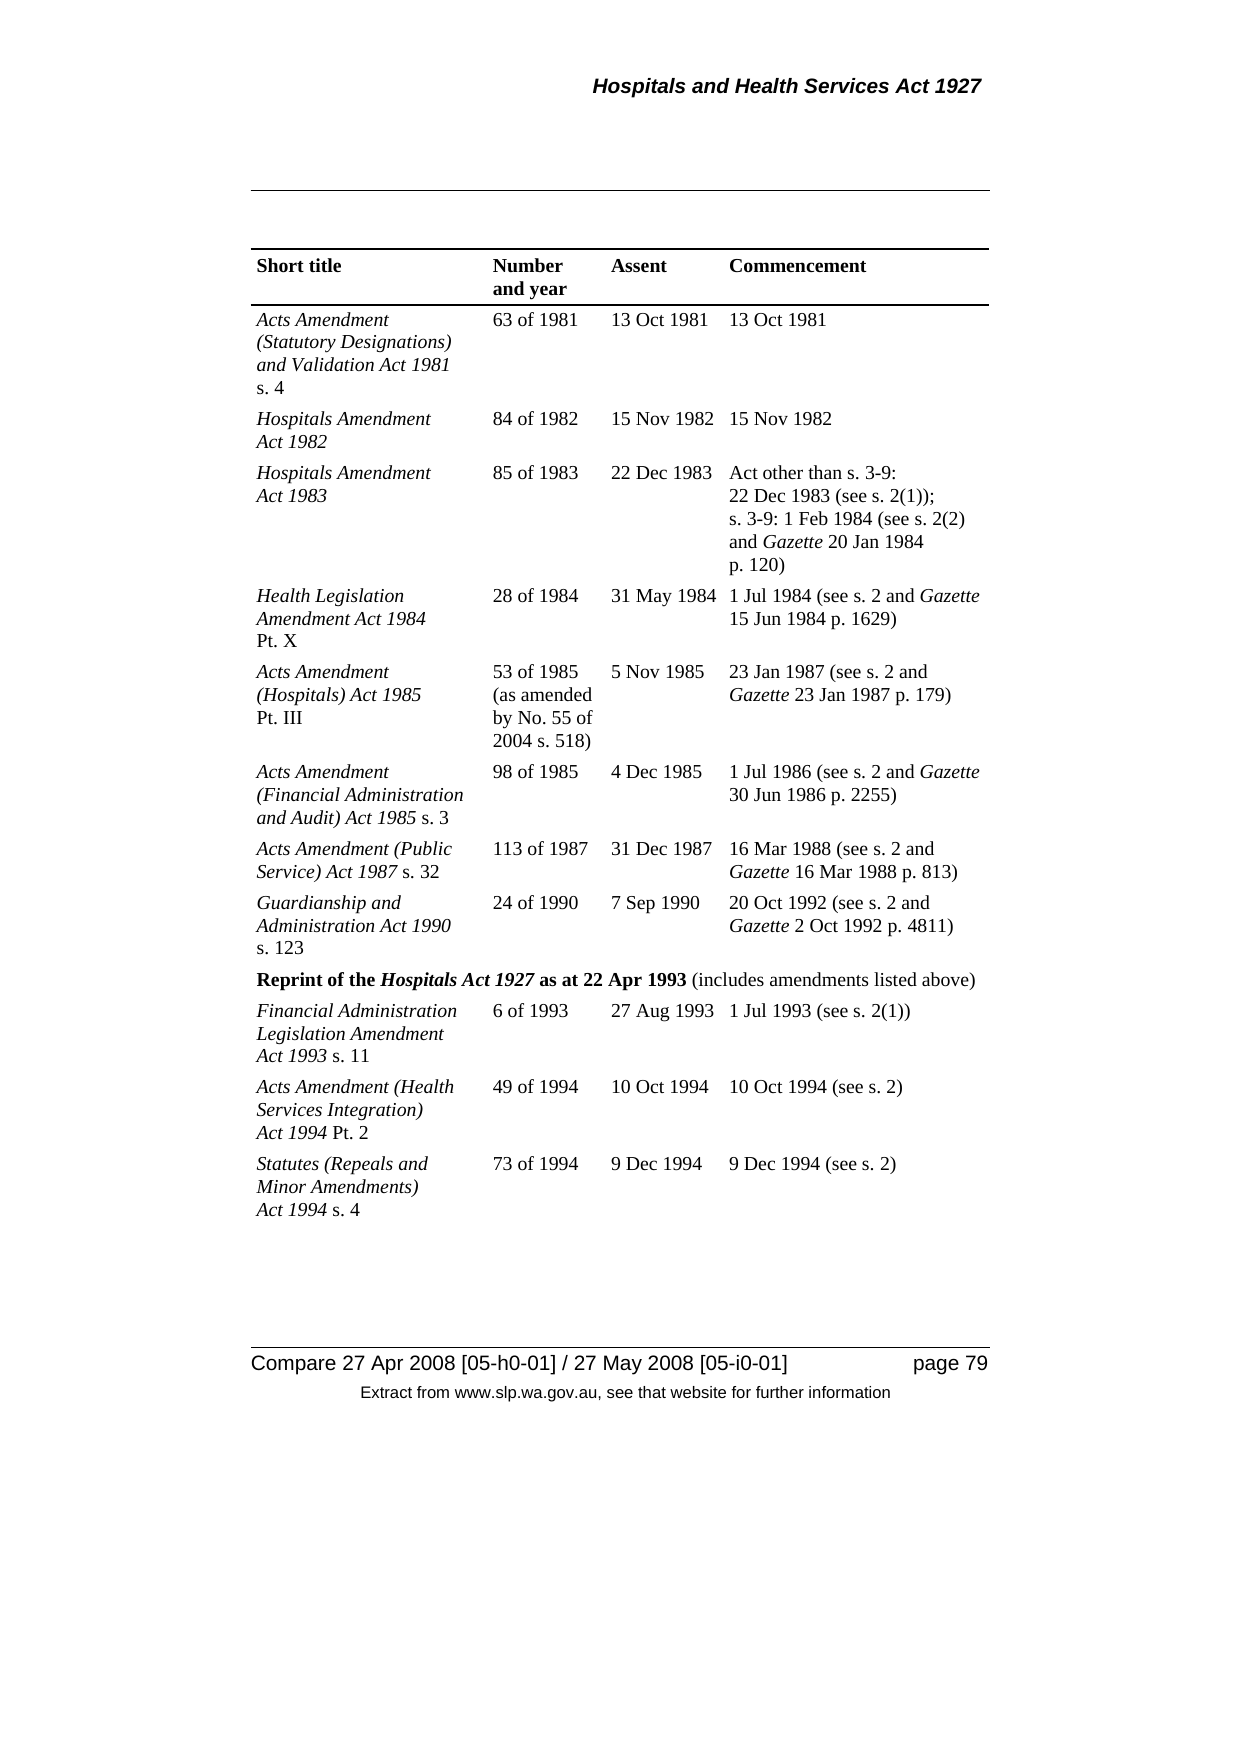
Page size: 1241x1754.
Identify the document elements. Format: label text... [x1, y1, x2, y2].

table_cell Acts Amendment (Hospitals) Act 1985 Pt. III [251, 656, 487, 756]
table_cell 28 of 1984 [487, 580, 605, 656]
table_cell 31 Dec 1987 [605, 833, 723, 887]
table_cell 7 Sep 1990 [605, 887, 723, 963]
table_cell Hospitals Amendment Act 1982 [251, 403, 487, 457]
table_header Commencement [723, 250, 989, 303]
table_cell 13 Oct 1981 [723, 306, 989, 403]
table_cell 63 of 1981 [487, 306, 605, 403]
table_header Number and year [487, 250, 605, 303]
table_header Assent [605, 250, 723, 303]
table_cell Hospitals Amendment Act 1983 [251, 457, 487, 579]
table_cell 84 of 1982 [487, 403, 605, 457]
table_cell 13 Oct 1981 [605, 306, 723, 403]
table_cell 15 Nov 1982 [723, 403, 989, 457]
table_cell 31 May 1984 [605, 580, 723, 656]
table_cell Financial Administration Legislation Amendment Act 1993 s. 11 [251, 995, 487, 1071]
table_cell 9 Dec 1994 [605, 1148, 723, 1225]
table_cell Guardianship and Administration Act 1990 s. 123 [251, 887, 487, 963]
table_cell Acts Amendment (Health Services Integration) Act 1994 Pt. 2 [251, 1071, 487, 1148]
table_cell 5 Nov 1985 [605, 656, 723, 756]
table_cell 1 Jul 1984 (see s. 2 and Gazette 15 Jun 1984 p. 1629) [723, 580, 989, 656]
table_cell 22 Dec 1983 [605, 457, 723, 579]
table_cell 1 Jul 1993 (see s. 2(1)) [723, 995, 989, 1071]
table_cell 27 Aug 1993 [605, 995, 723, 1071]
table_cell 85 of 1983 [487, 457, 605, 579]
table_cell Act other than s. 3-9: 22 Dec 1983 (see s. 2(1)); s. 3-9: 1 Feb 1984 (see s. 2(2) and Gazette 20 Jan 1984 p. 120) [723, 457, 989, 579]
table_cell Health Legislation Amendment Act 1984 Pt. X [251, 580, 487, 656]
table_cell 9 Dec 1994 (see s. 2) [723, 1148, 989, 1225]
table_cell 4 Dec 1985 [605, 756, 723, 833]
table_cell Acts Amendment (Financial Administration and Audit) Act 1985 s. 3 [251, 756, 487, 833]
table_header Short title [251, 250, 487, 303]
table_cell Acts Amendment (Public Service) Act 1987 s. 32 [251, 833, 487, 887]
table_cell 20 Oct 1992 (see s. 2 and Gazette 2 Oct 1992 p. 4811) [723, 887, 989, 963]
table_cell 73 of 1994 [487, 1148, 605, 1225]
table_cell 24 of 1990 [487, 887, 605, 963]
table_cell 10 Oct 1994 (see s. 2) [723, 1071, 989, 1148]
table_cell 23 Jan 1987 (see s. 2 and Gazette 23 Jan 1987 p. 179) [723, 656, 989, 756]
table_cell 98 of 1985 [487, 756, 605, 833]
table_cell 6 of 1993 [487, 995, 605, 1071]
table_cell 49 of 1994 [487, 1071, 605, 1148]
table_cell Statutes (Repeals and Minor Amendments) Act 1994 s. 4 [251, 1148, 487, 1225]
table_cell 15 Nov 1982 [605, 403, 723, 457]
table_cell Acts Amendment (Statutory Designations) and Validation Act 1981 s. 4 [251, 306, 487, 403]
table_cell 53 of 1985 (as amended by No. 55 of 2004 s. 518) [487, 656, 605, 756]
table_cell Reprint of the Hospitals Act 1927 as at 22 Apr 1993 (includes amendments listed above) [251, 963, 989, 994]
table_cell 1 Jul 1986 (see s. 2 and Gazette 30 Jun 1986 p. 2255) [723, 756, 989, 833]
table_cell 16 Mar 1988 (see s. 2 and Gazette 16 Mar 1988 p. 813) [723, 833, 989, 887]
table_cell 10 Oct 1994 [605, 1071, 723, 1148]
table_cell 113 of 1987 [487, 833, 605, 887]
